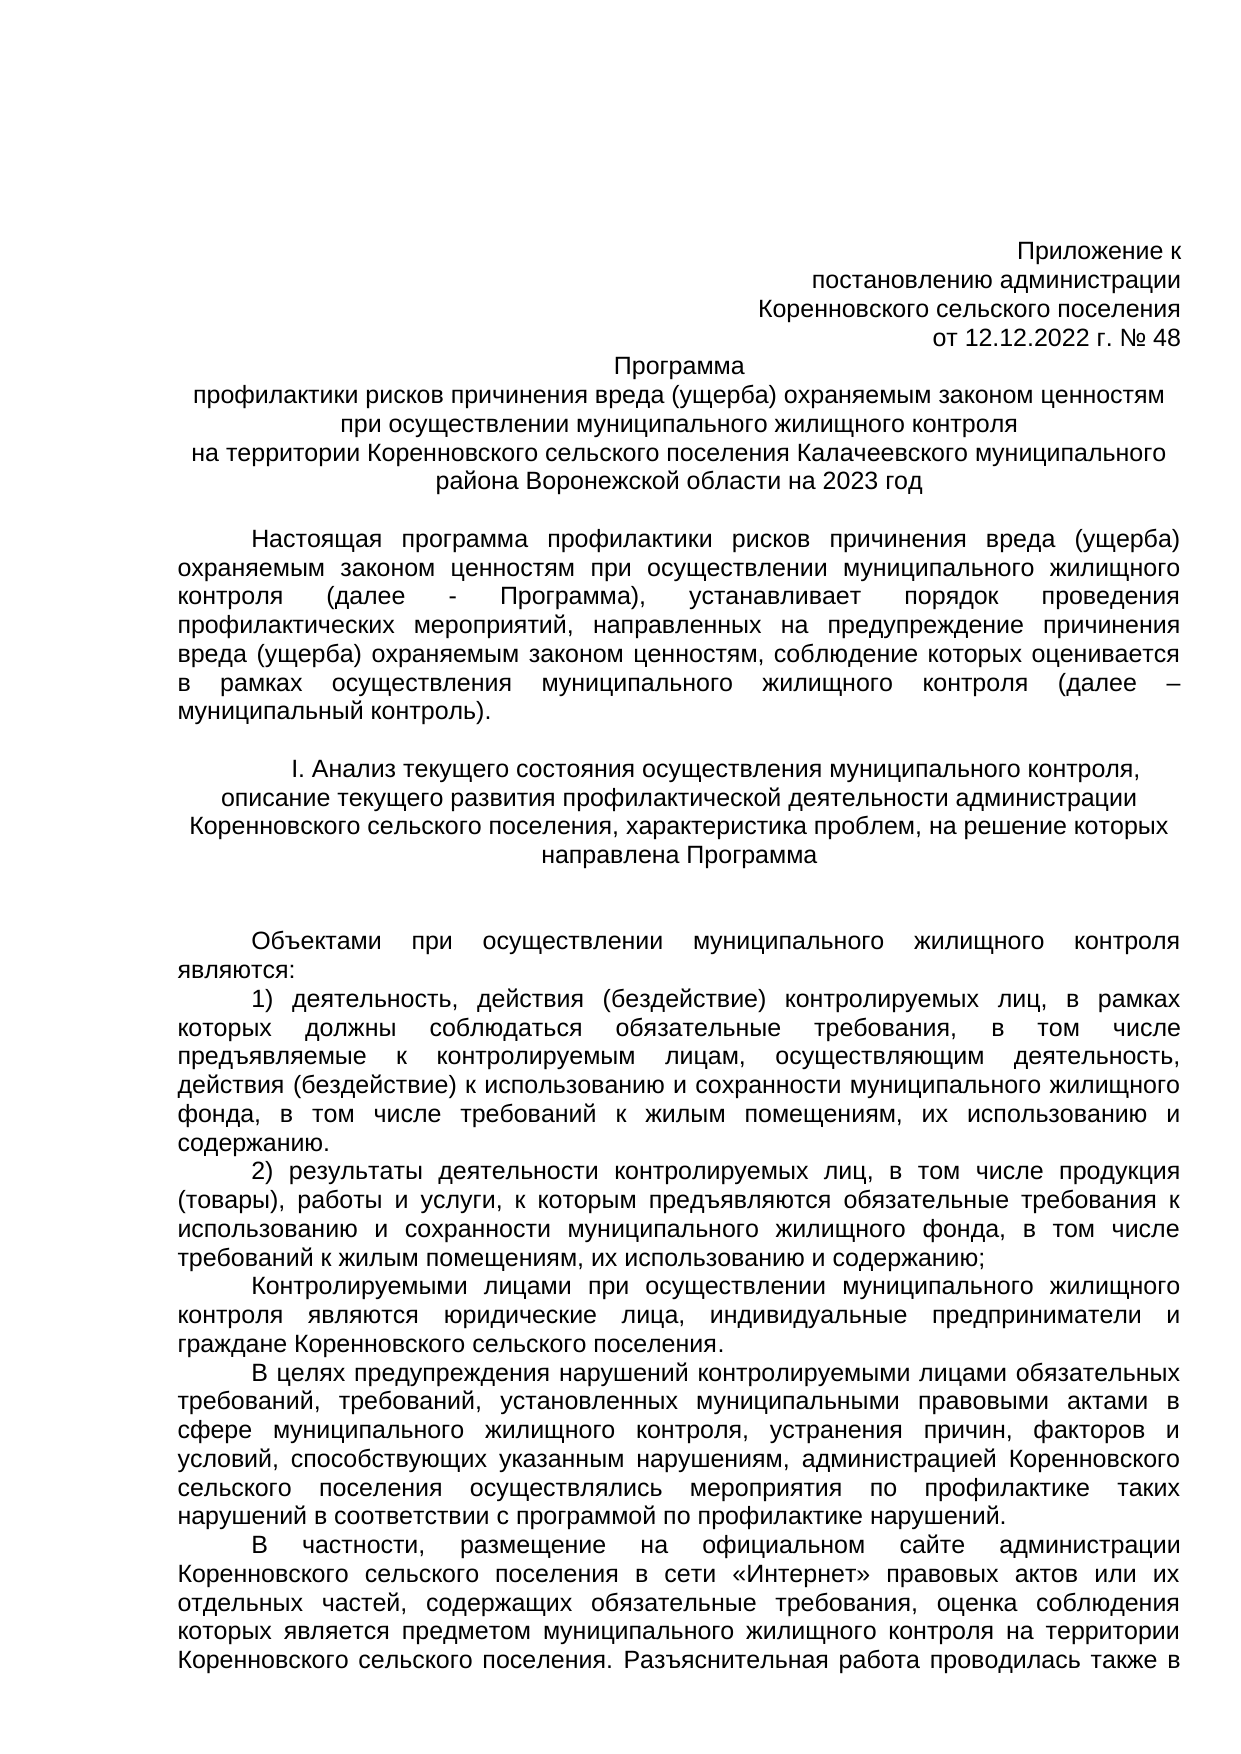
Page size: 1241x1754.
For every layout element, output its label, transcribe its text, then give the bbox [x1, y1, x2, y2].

text постановлению администрации Коренновского сельского поселения [693, 265, 1181, 322]
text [177, 1530, 1181, 1674]
text Контролируемыми лицами при осуществлении муниципального жилищного контроля являются юридические лица, индивидуальные предприниматели и граждане Коренновского сельского поселения. [177, 1271, 1181, 1357]
text 1) деятельность, действия (бездействие) контролируемых лиц, в рамках которых должны соблюдаться обязательные требования, в том числе предъявляемые к контролируемым лицам, осуществляющим деятельность, действия (бездействие) к использованию и сохранности муниципального жилищного фонда, в том числе требований к жилым помещениям, их использованию и содержанию. [177, 984, 1181, 1156]
text на территории Коренновского сельского поселения Калачеевского муниципального района Воронежской области на 2023 год [177, 437, 1181, 495]
text Объектами при осуществлении муниципального жилищного контроля являются: [177, 926, 1181, 984]
text Настоящая программа профилактики рисков причинения вреда (ущерба) охраняемым законом ценностям при осуществлении муниципального жилищного контроля (далее - Программа), устанавливает порядок проведения профилактических мероприятий, направленных на предупреждение причинения вреда (ущерба) охраняемым законом ценностям, соблюдение которых оценивается в рамках осуществления муниципального жилищного контроля (далее – муниципальный контроль). [177, 524, 1181, 725]
text от 12.12.2022 г. № 48 [693, 322, 1181, 351]
text I. Анализ текущего состояния осуществления муниципального контроля, описание текущего развития профилактической деятельности администрации Коренновского сельского поселения, характеристика проблем, на решение которых направлена Программа [177, 754, 1181, 869]
text 2) результаты деятельности контролируемых лиц, в том числе продукция (товары), работы и услуги, к которым предъявляются обязательные требования к использованию и сохранности муниципального жилищного фонда, в том числе требований к жилым помещениям, их использованию и содержанию; [177, 1156, 1181, 1271]
text Приложение к [693, 236, 1181, 265]
text В целях предупреждения нарушений контролируемыми лицами обязательных требований, требований, установленных муниципальными правовыми актами в сфере муниципального жилищного контроля, устранения причин, факторов и условий, способствующих указанным нарушениям, администрацией Коренновского сельского поселения осуществлялись мероприятия по профилактике таких нарушений в соответствии с программой по профилактике нарушений. [177, 1357, 1181, 1530]
text профилактики рисков причинения вреда (ущерба) охраняемым законом ценностям при осуществлении муниципального жилищного контроля [177, 380, 1181, 437]
text Программа [177, 351, 1181, 380]
